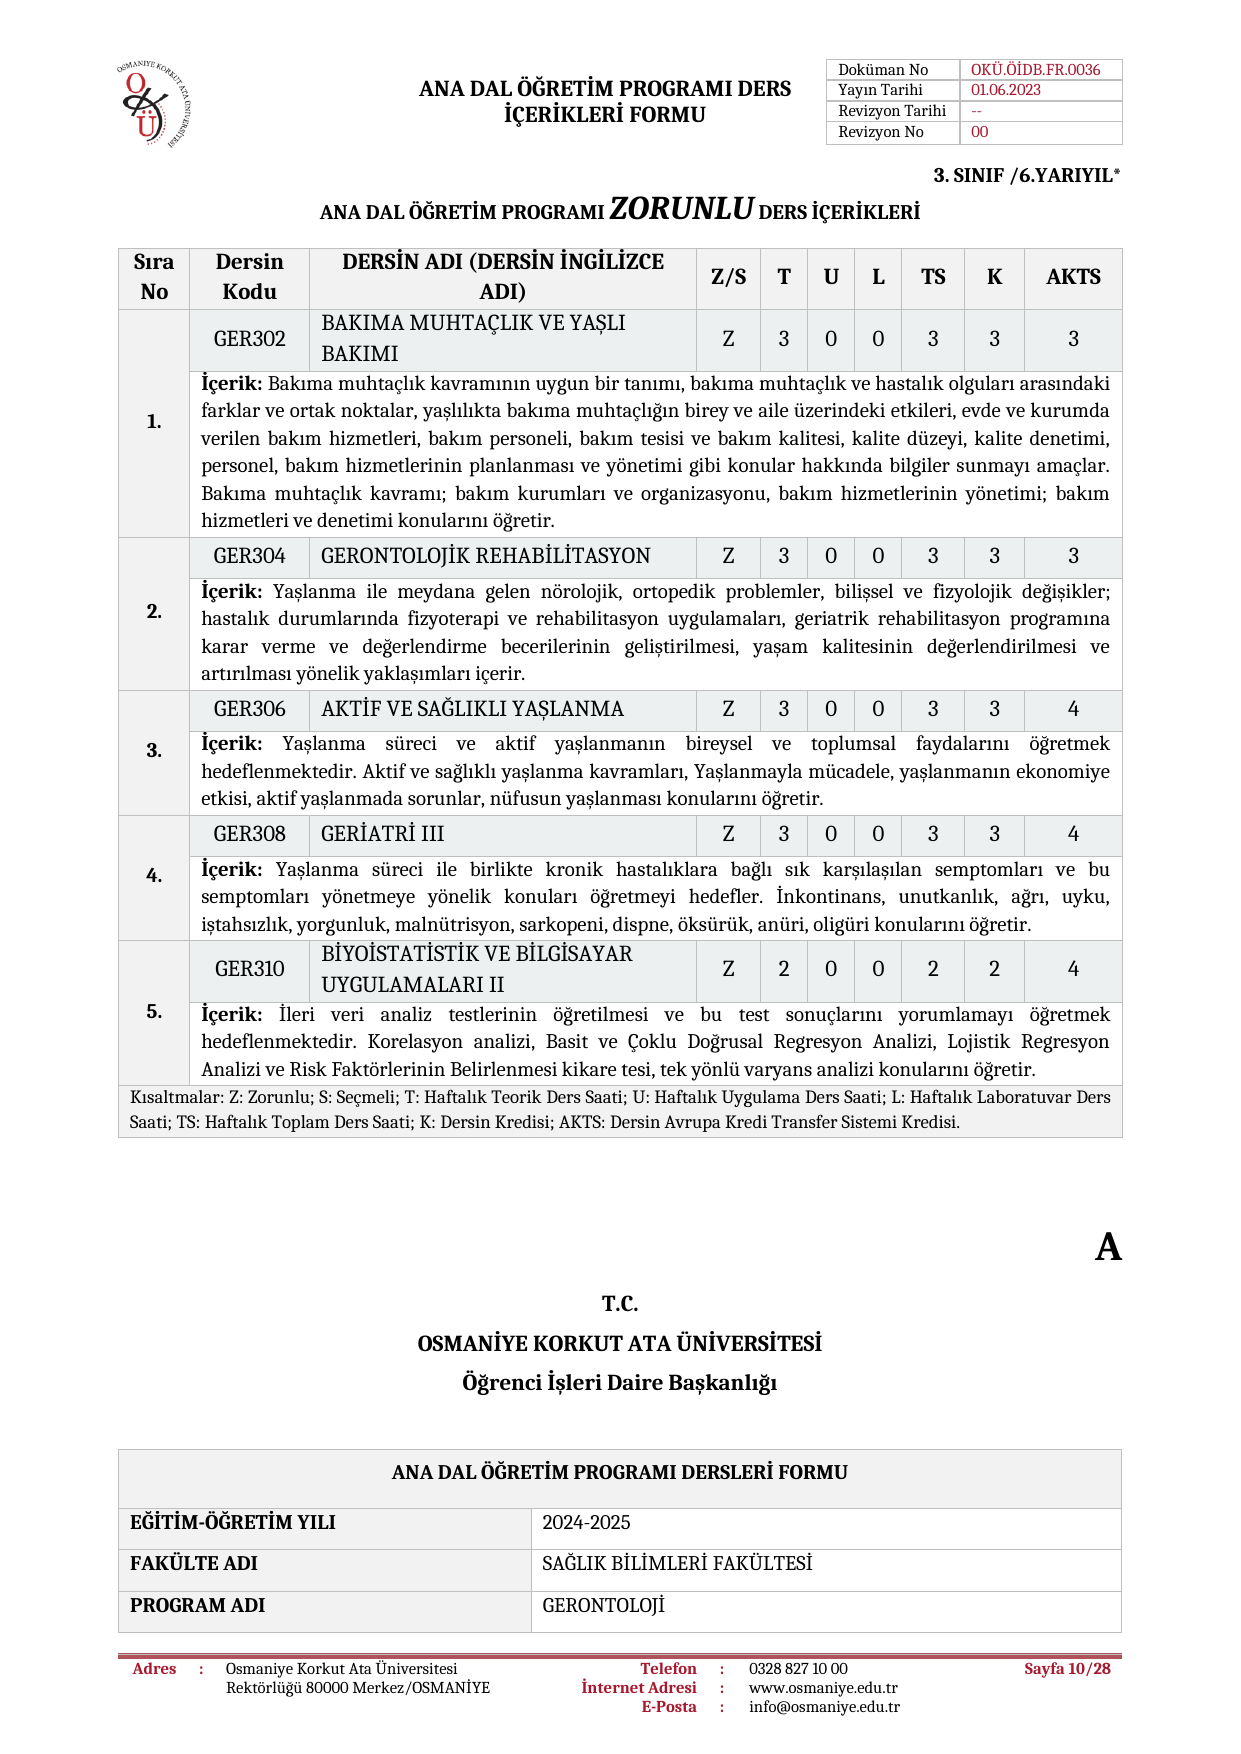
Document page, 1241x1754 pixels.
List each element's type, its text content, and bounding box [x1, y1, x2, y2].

table_cell GER308 [190, 816, 309, 856]
table_header T [761, 249, 807, 309]
table_header AKTS [1025, 249, 1122, 309]
table_cell Z [697, 941, 760, 1002]
table_cell 3 [965, 538, 1024, 578]
table_cell 3 [965, 691, 1024, 731]
table_cell Z [697, 691, 760, 731]
table_header Sıra No [119, 249, 189, 309]
text ANA DAL ÖĞRETİM PROGRAMI ZORUNLU DERS İÇERİKLERİ [118, 190, 1122, 228]
table_cell 0 [808, 816, 854, 856]
table_cell 5. [119, 941, 189, 1085]
table_cell 0 [855, 538, 901, 578]
text 3. SINIF /6.YARIYIL* [118, 164, 1122, 188]
table_cell 3 [761, 538, 807, 578]
text Öğrenci İşleri Daire Başkanlığı [118, 1370, 1122, 1396]
table_cell GER306 [190, 691, 309, 731]
table_cell 3 [965, 310, 1024, 371]
table_cell İçerik: Yaşlanma süreci ve aktif yaşlanmanın bireysel ve toplumsal faydalarını öğretmek hedeflenmektedir. Aktif ve sağlıklı yaşlanma kavramları, Yaşlanmayla mücadele, yaşlanmanın ekonomiye etkisi, aktif yaşlanmada sorunlar, nüfusun yaşlanması konularını öğretir. [190, 732, 1122, 815]
table_cell 0 [855, 691, 901, 731]
picture [117, 60, 191, 148]
table_cell Z [697, 310, 760, 371]
table_cell 3 [902, 538, 964, 578]
table_cell 3 [902, 691, 964, 731]
table_header Dersin Kodu [190, 249, 309, 309]
table_cell FAKÜLTE ADI [119, 1550, 531, 1591]
table_header U [808, 249, 854, 309]
table_header L [855, 249, 901, 309]
table_cell 2024-2025 [532, 1509, 1121, 1549]
table_cell 2. [119, 538, 189, 690]
table_cell 3 [761, 691, 807, 731]
table_cell GER302 [190, 310, 309, 371]
table_cell BAKIMA MUHTAÇLIK VE YAŞLI BAKIMI [310, 310, 696, 371]
table_cell GER304 [190, 538, 309, 578]
table_cell PROGRAM ADI [119, 1592, 531, 1632]
table_cell GERONTOLOJİK REHABİLİTASYON [310, 538, 696, 578]
table_cell AKTİF VE SAĞLIKLI YAŞLANMA [310, 691, 696, 731]
table_cell 3 [761, 816, 807, 856]
table_cell 2 [965, 941, 1024, 1002]
table_cell İçerik: Yaşlanma ile meydana gelen nörolojik, ortopedik problemler, bilişsel ve fizyolojik değişikler; hastalık durumlarında fizyoterapi ve rehabilitasyon uygulamaları, geriatrik rehabilitasyon programına karar verme ve değerlendirme becerilerinin geliştirilmesi, yaşam kalitesinin değerlendirilmesi ve artırılması yönelik yaklaşımları içerir. [190, 579, 1122, 690]
table_cell 3 [902, 816, 964, 856]
text T.C. [118, 1291, 1122, 1317]
table_cell 0 [808, 941, 854, 1002]
text A [118, 1223, 1122, 1271]
table_cell GERONTOLOJİ [532, 1592, 1121, 1632]
table_cell 4 [1025, 941, 1122, 1002]
table_cell 4 [1025, 691, 1122, 731]
table_cell İçerik: İleri veri analiz testlerinin öğretilmesi ve bu test sonuçlarını yorumlamayı öğretmek hedeflenmektedir. Korelasyon analizi, Basit ve Çoklu Doğrusal Regresyon Analizi, Lojistik Regresyon Analizi ve Risk Faktörlerinin Belirlenmesi kikare tesi, tek yönlü varyans analizi konularını öğretir. [190, 1003, 1122, 1085]
table_cell 0 [855, 310, 901, 371]
table_cell 0 [808, 691, 854, 731]
table_cell 3 [902, 310, 964, 371]
table_cell 4 [1025, 816, 1122, 856]
table_cell 3 [761, 310, 807, 371]
table_header DERSİN ADI (DERSİN İNGİLİZCE ADI) [310, 249, 696, 309]
table_cell İçerik: Bakıma muhtaçlık kavramının uygun bir tanımı, bakıma muhtaçlık ve hastalık olguları arasındaki farklar ve ortak noktalar, yaşlılıkta bakıma muhtaçlığın birey ve aile üzerindeki etkileri, evde ve kurumda verilen bakım hizmetleri, bakım personeli, bakım tesisi ve bakım kalitesi, kalite düzeyi, kalite denetimi, personel, bakım hizmetlerinin planlanması ve yönetimi gibi konular hakkında bilgiler sunmayı amaçlar. Bakıma muhtaçlık kavramı; bakım kurumları ve organizasyonu, bakım hizmetlerinin yönetimi; bakım hizmetleri ve denetimi konularını öğretir. [190, 372, 1122, 537]
table_header ANA DAL ÖĞRETİM PROGRAMI DERSLERİ FORMU [119, 1450, 1121, 1508]
table_cell Kısaltmalar: Z: Zorunlu; S: Seçmeli; T: Haftalık Teorik Ders Saati; U: Haftalık Uygulama Ders Saati; L: Haftalık Laboratuvar Ders Saati; TS: Haftalık Toplam Ders Saati; K: Dersin Kredisi; AKTS: Dersin Avrupa Kredi Transfer Sistemi Kredisi. [119, 1086, 1122, 1137]
table_cell 4. [119, 816, 189, 940]
table_cell EĞİTİM-ÖĞRETİM YILI [119, 1509, 531, 1549]
table_cell 2 [902, 941, 964, 1002]
table_cell 0 [855, 816, 901, 856]
text OSMANİYE KORKUT ATA ÜNİVERSİTESİ [118, 1331, 1122, 1357]
table_cell SAĞLIK BİLİMLERİ FAKÜLTESİ [532, 1550, 1121, 1591]
table_cell BİYOİSTATİSTİK VE BİLGİSAYAR UYGULAMALARI II [310, 941, 696, 1002]
table_cell 3 [1025, 538, 1122, 578]
table_header TS [902, 249, 964, 309]
table_header Z/S [697, 249, 760, 309]
table_cell 3 [1025, 310, 1122, 371]
table_cell Z [697, 816, 760, 856]
table_cell 0 [808, 538, 854, 578]
table_cell 0 [808, 310, 854, 371]
table_cell 0 [855, 941, 901, 1002]
table_cell 3 [965, 816, 1024, 856]
table_cell 1. [119, 310, 189, 537]
table_cell GERİATRİ III [310, 816, 696, 856]
table_cell 3. [119, 691, 189, 815]
table_cell Z [697, 538, 760, 578]
table_header K [965, 249, 1024, 309]
table_cell İçerik: Yaşlanma süreci ile birlikte kronik hastalıklara bağlı sık karşılaşılan semptomları ve bu semptomları yönetmeye yönelik konuları öğretmeyi hedefler. İnkontinans, unutkanlık, ağrı, uyku, iştahsızlık, yorgunluk, malnütrisyon, sarkopeni, dispne, öksürük, anüri, oligüri konularını öğretir. [190, 857, 1122, 940]
table_cell GER310 [190, 941, 309, 1002]
table_cell 2 [761, 941, 807, 1002]
